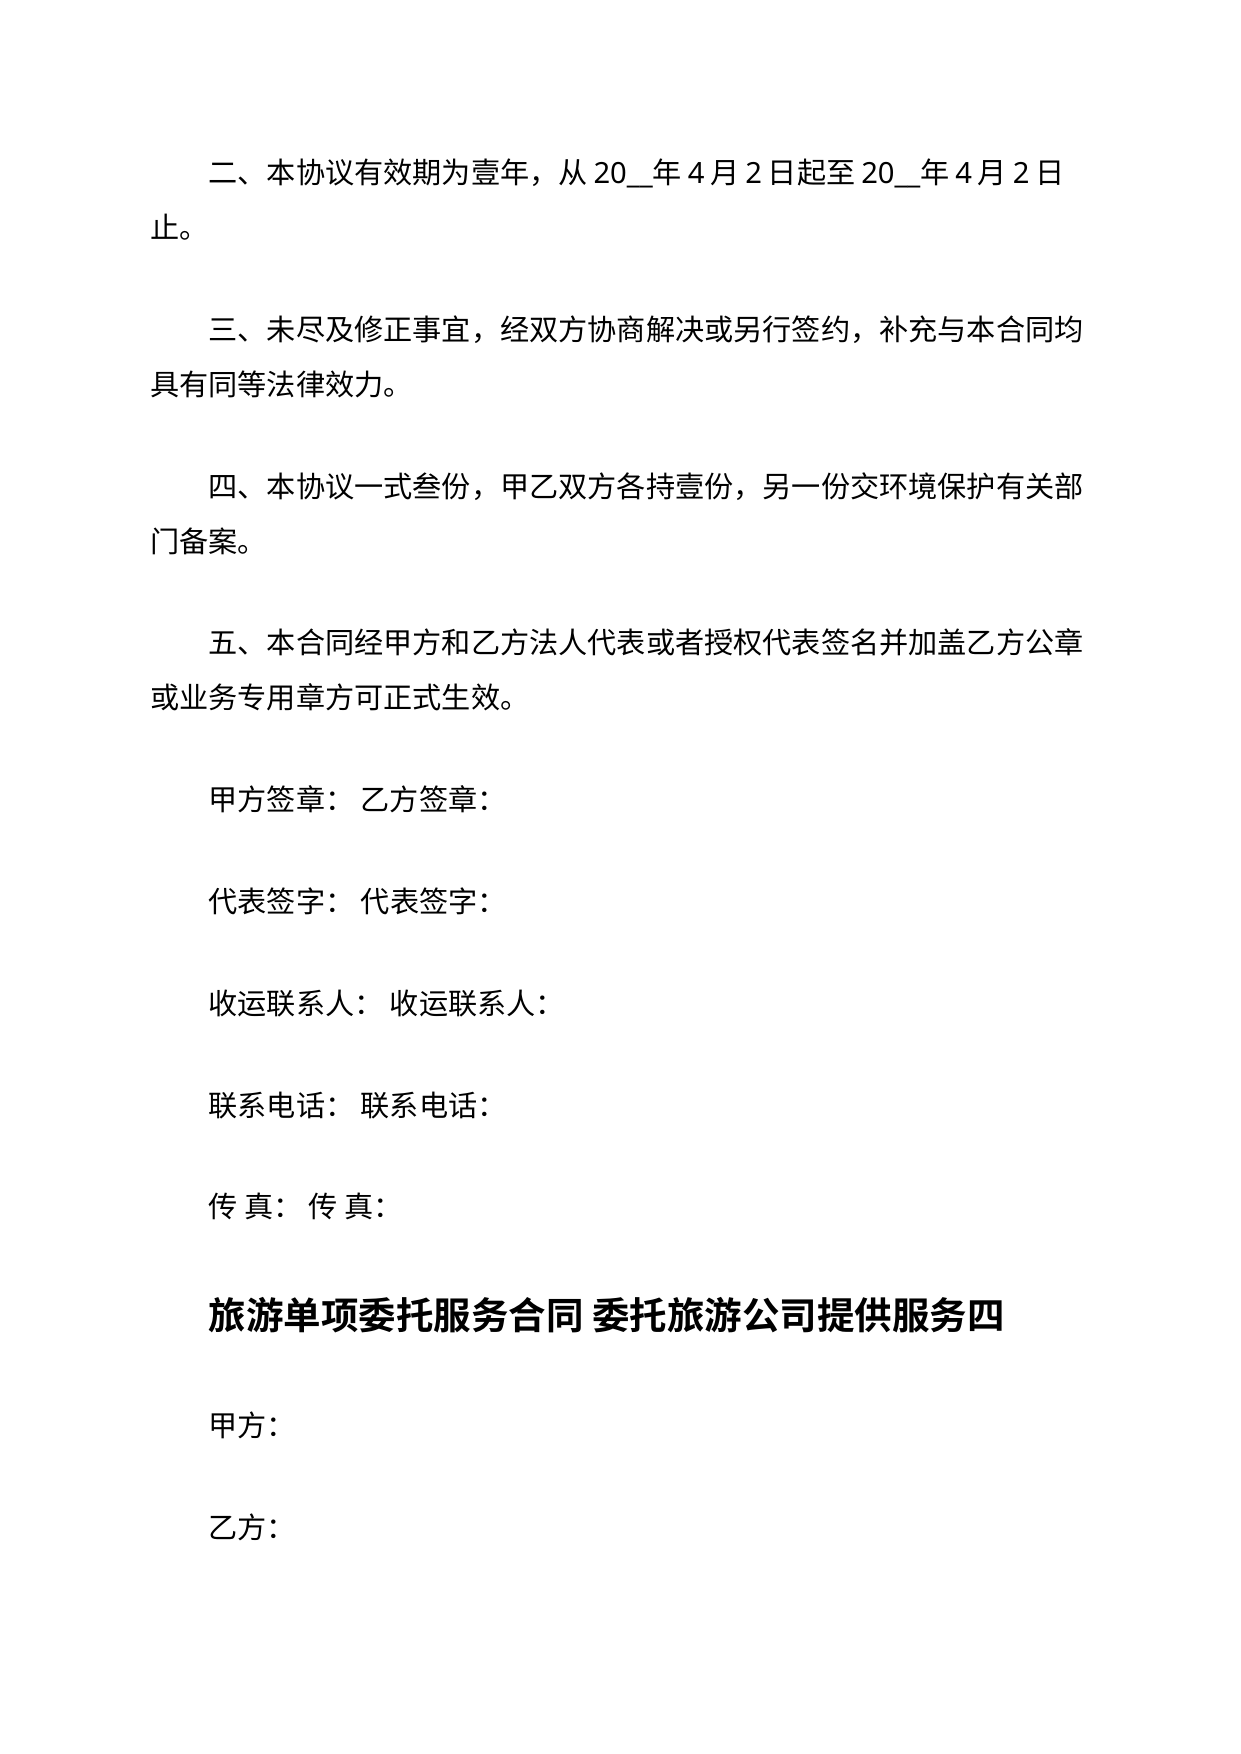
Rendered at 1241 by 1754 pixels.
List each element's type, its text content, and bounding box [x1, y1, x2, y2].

text 旅游单项委托服务合同 委托旅游公司提供服务四 [150, 1286, 1090, 1340]
text 三、未尽及修正事宜，经双方协商解决或另行签约，补充与本合同均具有同等法律效力。 [150, 307, 1090, 404]
text 甲方： [150, 1403, 1090, 1445]
text 传 真： 传 真： [150, 1184, 1090, 1226]
text 五、本合同经甲方和乙方法人代表或者授权代表签名并加盖乙方公章或业务专用章方可正式生效。 [150, 620, 1090, 717]
text 二、本协议有效期为壹年，从20__年4月2日起至20__年4月2日止。 [150, 150, 1090, 247]
text 四、本协议一式叁份，甲乙双方各持壹份，另一份交环境保护有关部门备案。 [150, 463, 1090, 561]
text 联系电话： 联系电话： [150, 1082, 1090, 1124]
text 乙方： [150, 1505, 1090, 1547]
text 甲方签章： 乙方签章： [150, 777, 1090, 819]
text 收运联系人： 收运联系人： [150, 980, 1090, 1023]
text 代表签字： 代表签字： [150, 878, 1090, 921]
